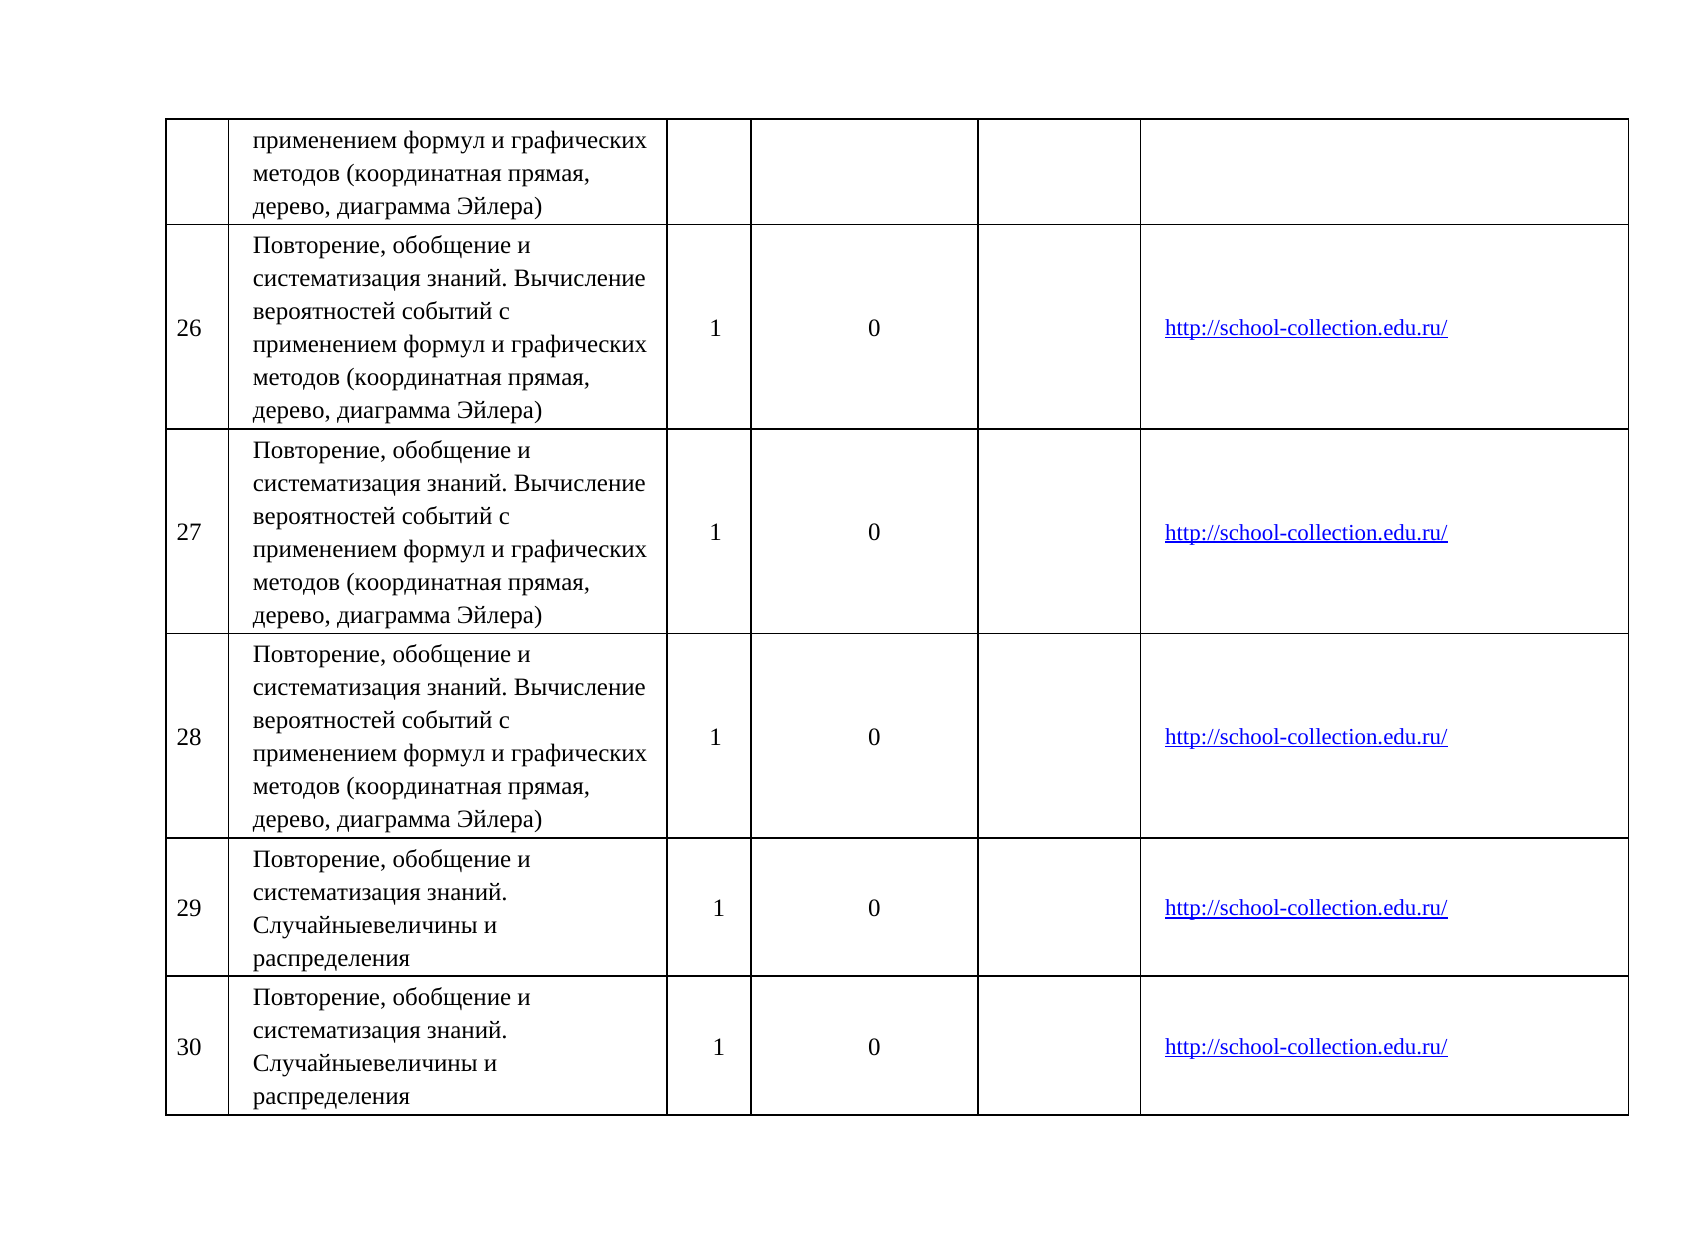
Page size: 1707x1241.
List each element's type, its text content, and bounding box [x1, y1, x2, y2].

table_cell [979, 120, 1140, 223]
table_cell 28 [167, 634, 228, 837]
table_cell [979, 634, 1140, 837]
table_cell http://school-collection.edu.ru/ [1141, 634, 1628, 837]
table_cell 0 [752, 634, 977, 837]
table_cell 30 [167, 977, 228, 1114]
table_cell 1 [668, 839, 750, 975]
table_cell Повторение, обобщение и систематизация знаний. Случайныевеличины и распределения [229, 977, 666, 1114]
table_cell 1 [668, 634, 750, 837]
table_cell 0 [752, 839, 977, 975]
table_cell http://school-collection.edu.ru/ [1141, 225, 1628, 428]
table_cell http://school-collection.edu.ru/ [1141, 839, 1628, 975]
table_cell http://school-collection.edu.ru/ [1141, 430, 1628, 632]
table_cell [979, 225, 1140, 428]
table_cell [979, 430, 1140, 632]
table_cell [979, 839, 1140, 975]
table_cell 0 [752, 120, 977, 223]
table_cell 0 [752, 225, 977, 428]
table_cell 1 [668, 225, 750, 428]
table_cell 25 [167, 120, 228, 223]
table_cell 27 [167, 430, 228, 632]
table_cell [979, 977, 1140, 1114]
table_cell Повторение, обобщение и систематизация знаний. Случайныевеличины и распределения [229, 839, 666, 975]
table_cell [1141, 120, 1628, 223]
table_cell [229, 120, 666, 223]
table_cell 1 [668, 430, 750, 632]
table_cell 26 [167, 225, 228, 428]
table_cell 1 [668, 120, 750, 223]
table_cell 29 [167, 839, 228, 975]
table_cell 0 [752, 977, 977, 1114]
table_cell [1141, 977, 1628, 1114]
table_cell 1 [668, 977, 750, 1114]
table_cell 0 [752, 430, 977, 632]
